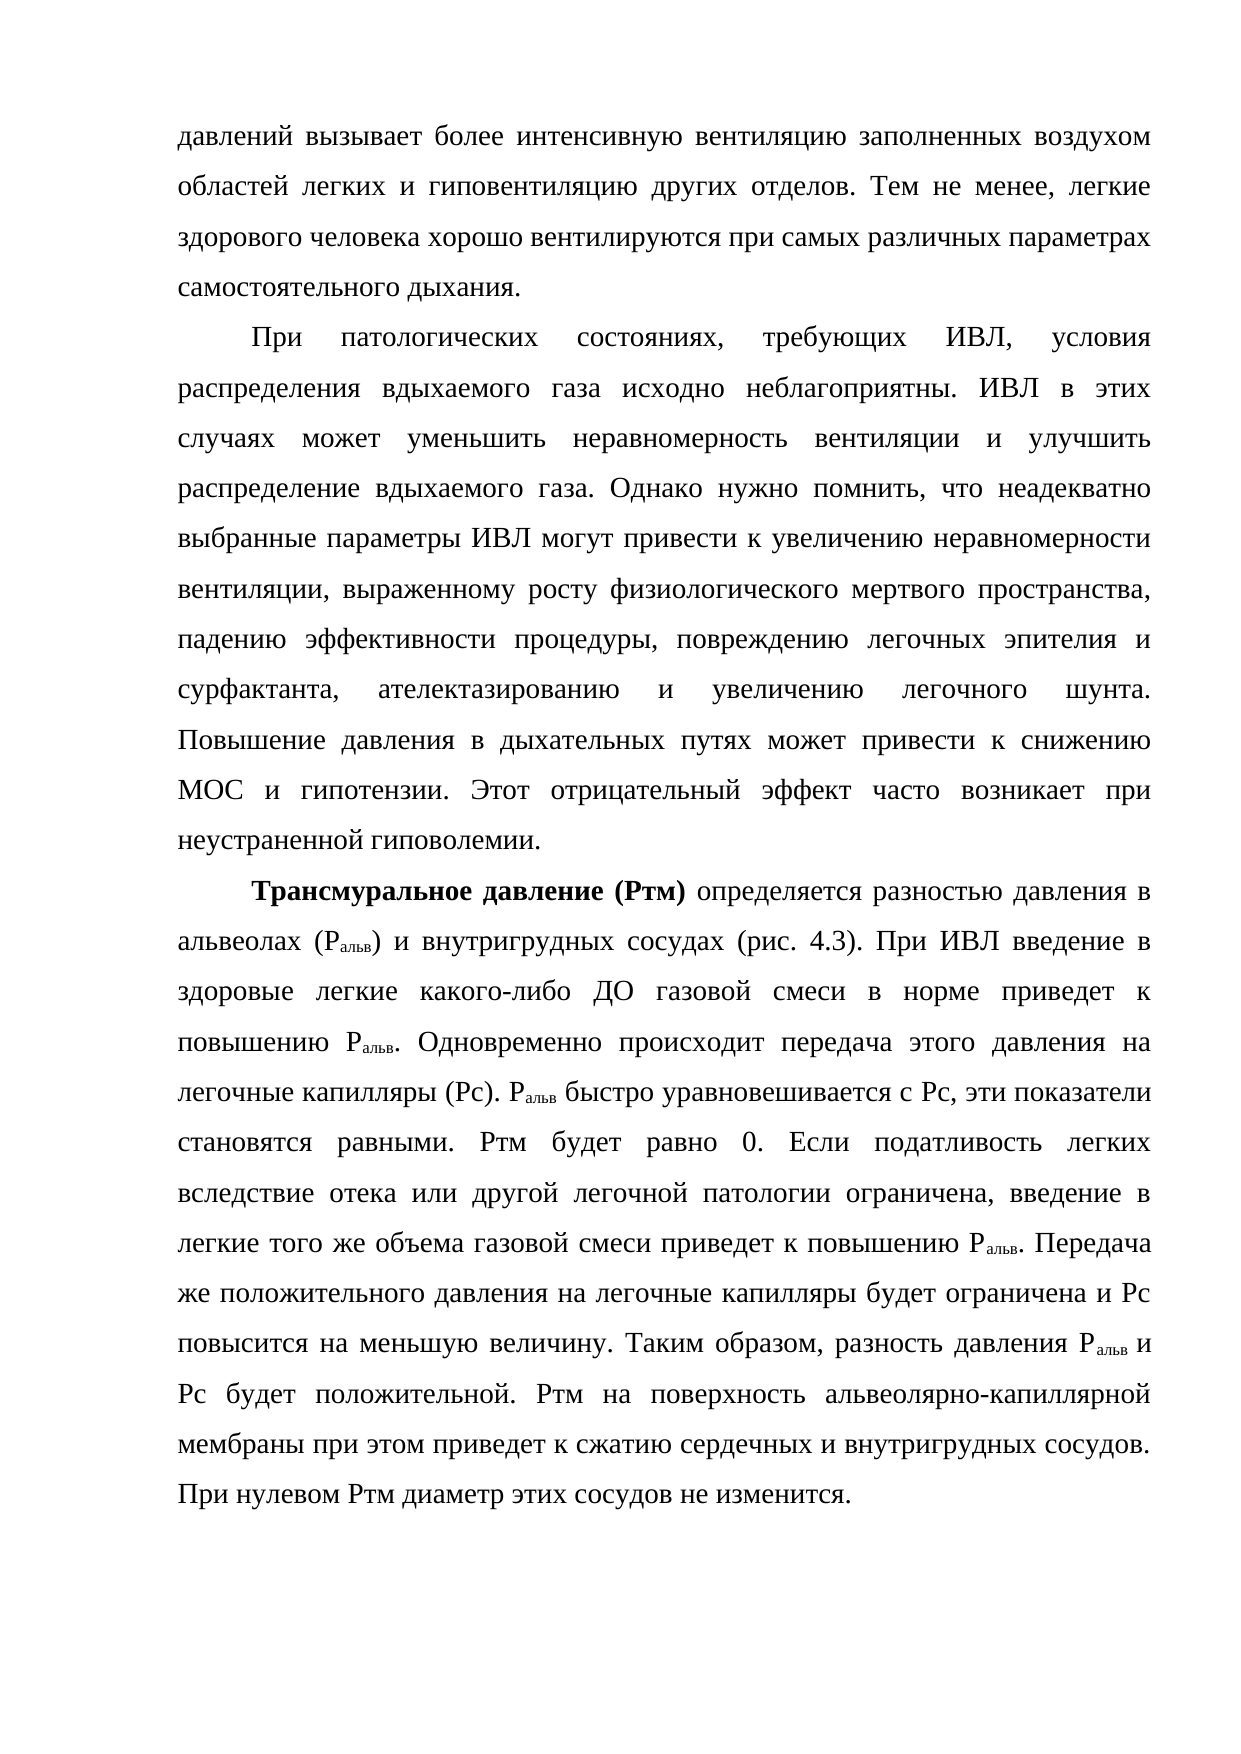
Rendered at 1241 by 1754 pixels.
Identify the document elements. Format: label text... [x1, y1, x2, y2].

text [177, 118, 1152, 303]
text При патологических состояниях, требующих ИВЛ, условия распределения вдыхаемого газа исходно неблагоприятны. ИВЛ в этих случаях может уменьшить неравномерность вентиляции и улучшить распределение вдыхаемого газа. Однако нужно помнить, что неадекватно выбранные параметры ИВЛ могут привести к увеличению неравномерности вентиляции, выраженному росту физиологического мертвого пространства, падению эффективности процедуры, повреждению легочных эпителия и сурфактанта, ателектазированию и увеличению легочного шунта. Повышение давления в дыхательных путях может привести к снижению МОС и гипотензии. Этот отрицательный эффект часто возникает при неустраненной гиповолемии. [177, 319, 1152, 856]
text Трансмуральное давление (Ртм) определяется разностью давления в альвеолах (Ральв) и внутригрудных сосудах (рис. 4.3). При ИВЛ введение в здоровые легкие какого-либо ДО газовой смеси в норме приведет к повышению Ральв. Одновременно происходит передача этого давления на легочные капилляры (Рс). Ральв быстро уравновешивается с Pс, эти показатели становятся равными. Ртм будет равно 0. Если податливость легких вследствие отека или другой легочной патологии ограничена, введение в легкие того же объема газовой смеси приведет к повышению Ральв. Передача же положительного давления на легочные капилляры будет ограничена и Рс повысится на меньшую величину. Таким образом, разность давления Ральв и Рс будет положительной. Ртм на поверхность альвеолярно-капиллярной мембраны при этом приведет к сжатию сердечных и внутригрудных сосудов. При нулевом Ртм диаметр этих сосудов не изменится. [177, 873, 1152, 1510]
